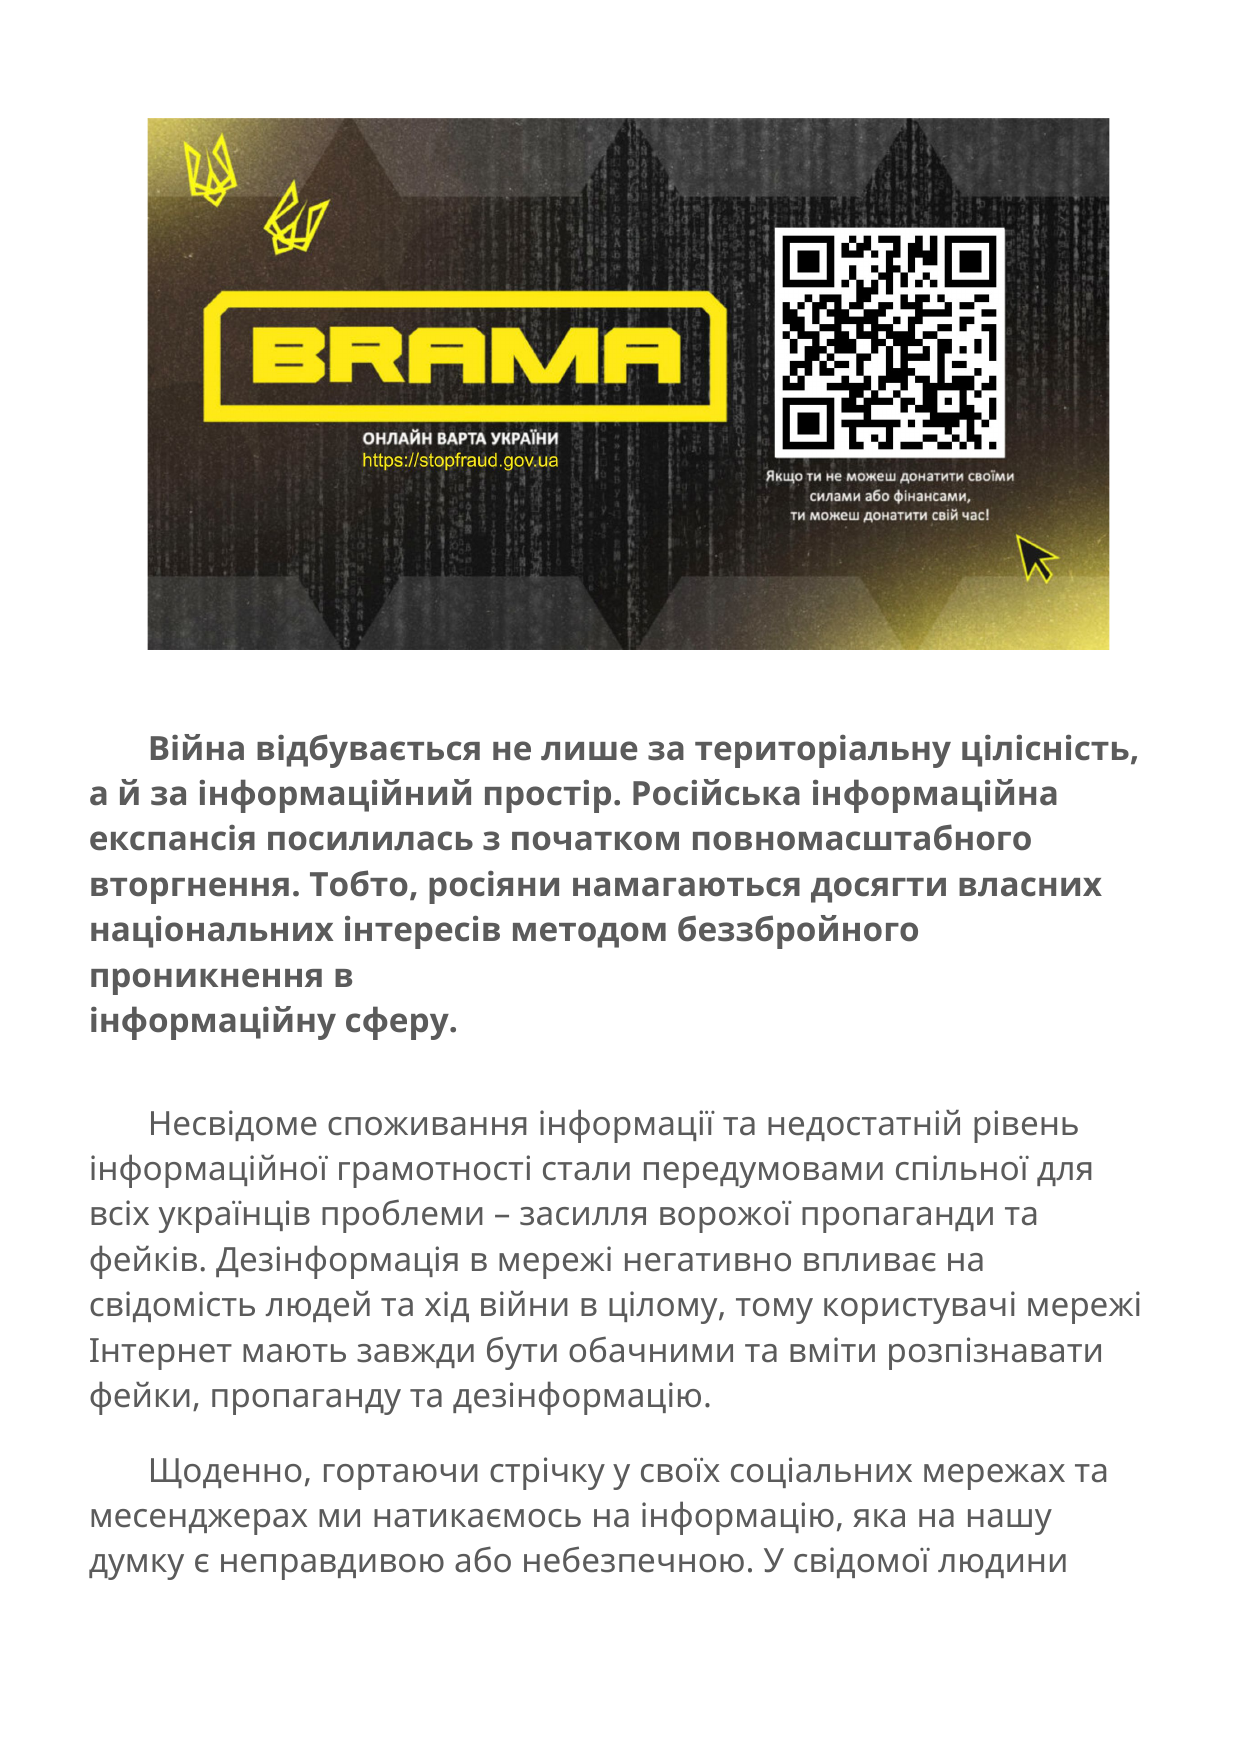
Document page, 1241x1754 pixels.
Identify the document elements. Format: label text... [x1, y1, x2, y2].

text Війна відбувається не лише за територіальну цілісність, а й за інформаційний простір. Російська інформаційна експансія посилилась з початком повномасштабного вторгнення. Тобто, росіяни намагаються досягти власних національних інтересів методом беззбройного проникнення в інформаційну сферу. [88, 724, 1152, 1070]
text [88, 1446, 1152, 1583]
picture [147, 118, 1110, 650]
text Несвідоме споживання інформації та недостатній рівень інформаційної грамотності стали передумовами спільної для всіх українців проблеми – засилля ворожої пропаганди та фейків. Дезінформація в мережі негативно впливає на свідомість людей та хід війни в цілому, тому користувачі мережі Інтернет мають завжди бути обачними та вміти розпізнавати фейки, пропаганду та дезінформацію. [88, 1099, 1152, 1417]
